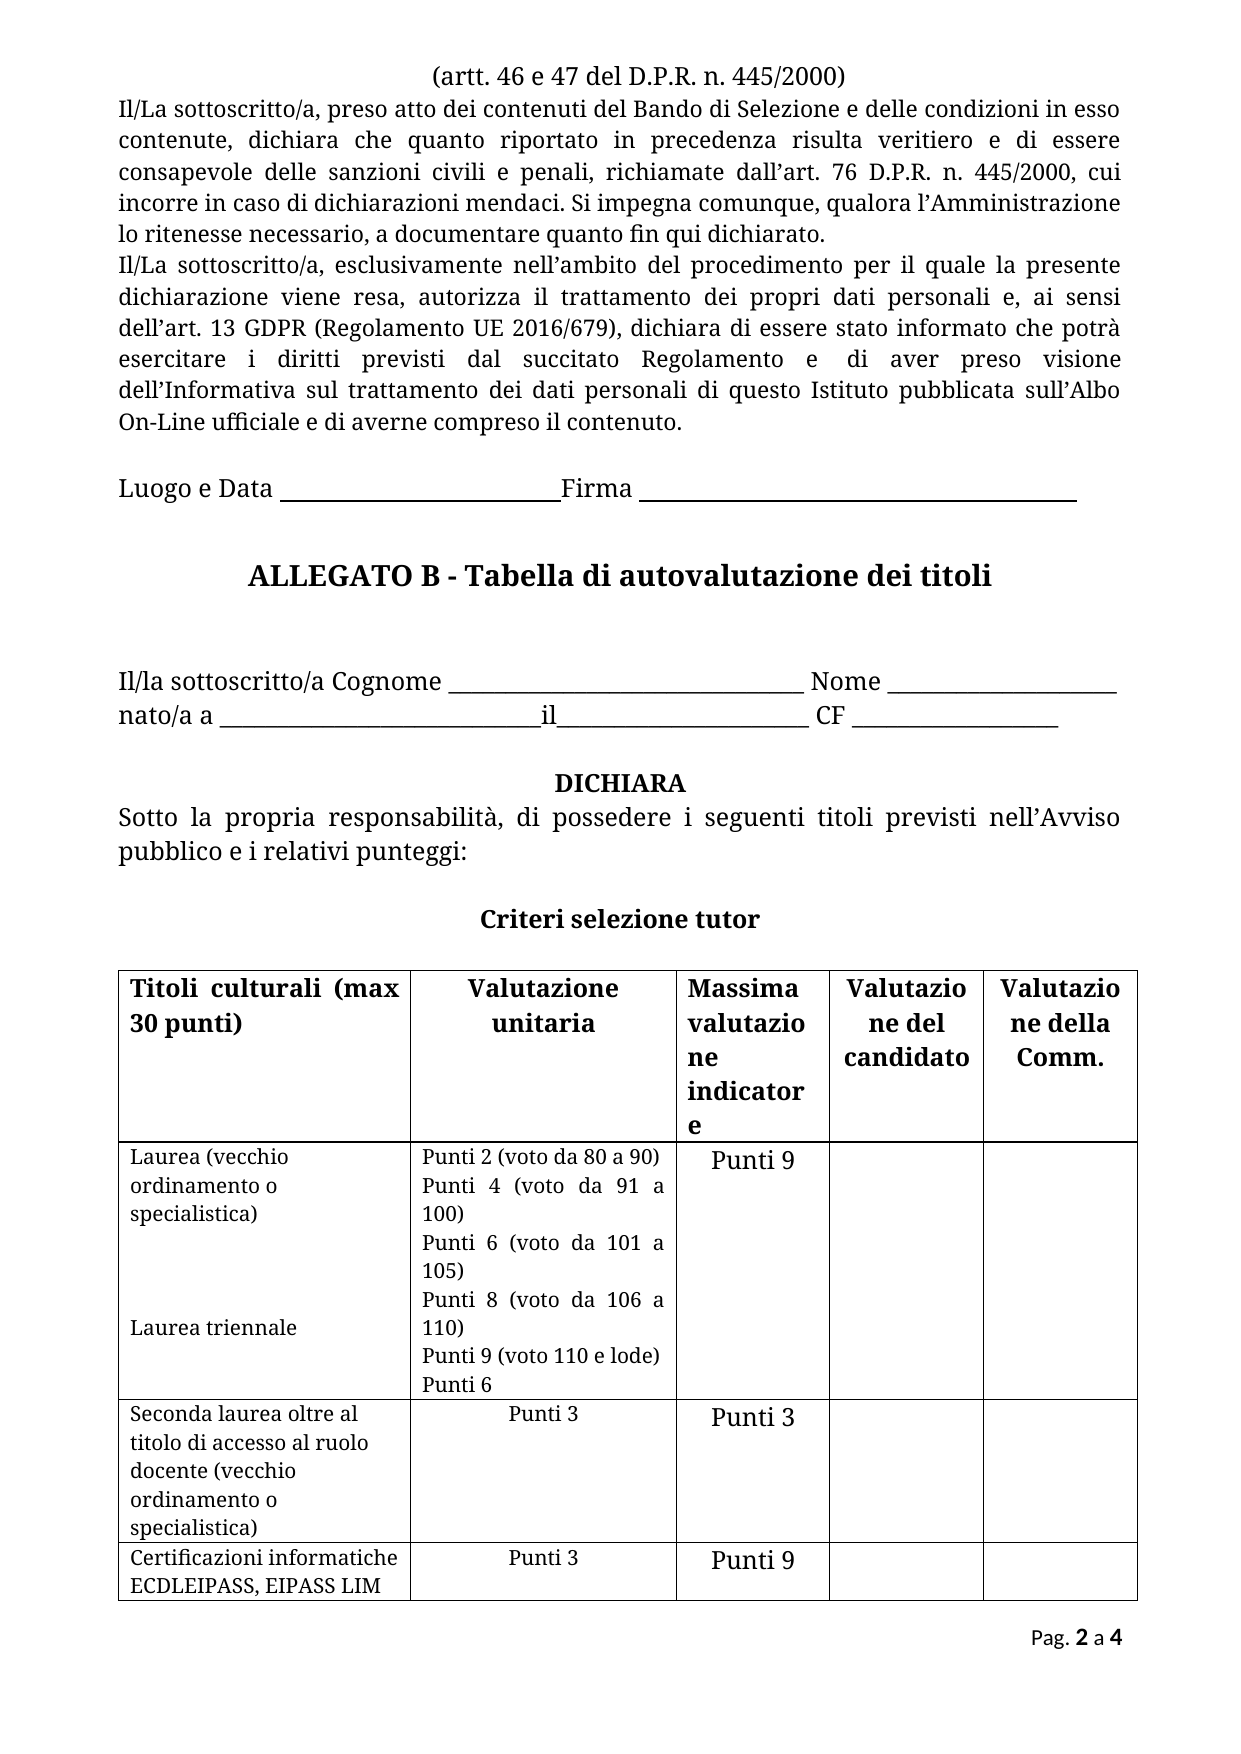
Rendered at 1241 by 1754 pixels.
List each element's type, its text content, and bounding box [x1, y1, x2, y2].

text Criteri selezione tutor [118, 902, 1122, 936]
table_cell Punti 3 [411, 1543, 676, 1599]
table_cell Punti 3 [411, 1400, 676, 1542]
text Il/La sottoscritto/a, preso atto dei contenuti del Bando di Selezione e delle condizioni in esso contenute, dichiara che quanto riportato in precedenza risulta veritiero e di essere consapevole delle sanzioni civili e penali, richiamate dall’art. 76 D.P.R. n. 445/2000, cui incorre in caso di dichiarazioni mendaci. Si impegna comunque, qualora l’Amministrazione lo ritenesse necessario, a documentare quanto fin qui dichiarato. [118, 93, 1122, 249]
table_cell [984, 1400, 1137, 1542]
text nato/a a ____________________________il______________________ CF __________________ [118, 698, 1122, 732]
table_cell [830, 1543, 983, 1599]
table_cell [984, 1543, 1137, 1599]
text Sotto la propria responsabilità, di possedere i seguenti titoli previsti nell’Avviso pubblico e i relativi punteggi: [118, 800, 1122, 868]
table_cell Punti 9 [677, 1143, 829, 1398]
table_cell Punti 9 [677, 1543, 829, 1599]
table_cell [830, 1400, 983, 1542]
text (artt. 46 e 47 del D.P.R. n. 445/2000) [156, 59, 1122, 93]
table_header Valutazione della Comm. [984, 971, 1137, 1141]
text Luogo e Data Firma [118, 471, 1122, 505]
table_cell Punti 3 [677, 1400, 829, 1542]
table_cell Laurea (vecchio ordinamento o specialistica) Laurea triennale [119, 1143, 410, 1398]
table_cell Punti 2 (voto da 80 a 90) Punti 4 (voto da 91 a 100) Punti 6 (voto da 101 a 105) Punti 8 (voto da 106 a 110) Punti 9 (voto 110 e lode) Punti 6 [411, 1143, 676, 1398]
table_cell [830, 1143, 983, 1398]
table_header Valutazione unitaria [411, 971, 676, 1141]
table_header Titoli culturali (max 30 punti) [119, 971, 410, 1141]
text Il/la sottoscritto/a Cognome _______________________________ Nome ____________________ [118, 663, 1122, 698]
list ALLEGATO B - Tabella di autovalutazione dei titoli [118, 556, 1122, 595]
table_cell Seconda laurea oltre al titolo di accesso al ruolo docente (vecchio ordinamento o specialistica) [119, 1400, 410, 1542]
table_header Massima valutazione indicatore [677, 971, 829, 1141]
text Il/La sottoscritto/a, esclusivamente nell’ambito del procedimento per il quale la presente dichiarazione viene resa, autorizza il trattamento dei propri dati personali e, ai sensi dell’art. 13 GDPR (Regolamento UE 2016/679), dichiara di essere stato informato che potrà esercitare i diritti previsti dal succitato Regolamento e di aver preso visione dell’Informativa sul trattamento dei dati personali di questo Istituto pubblicata sull’Albo On-Line ufficiale e di averne compreso il contenuto. [118, 249, 1122, 437]
table_cell Certificazioni informatiche ECDLEIPASS, EIPASS LIM [119, 1543, 410, 1599]
table_cell [984, 1143, 1137, 1398]
table_header Valutazione del candidato [830, 971, 983, 1141]
text DICHIARA [118, 766, 1122, 800]
